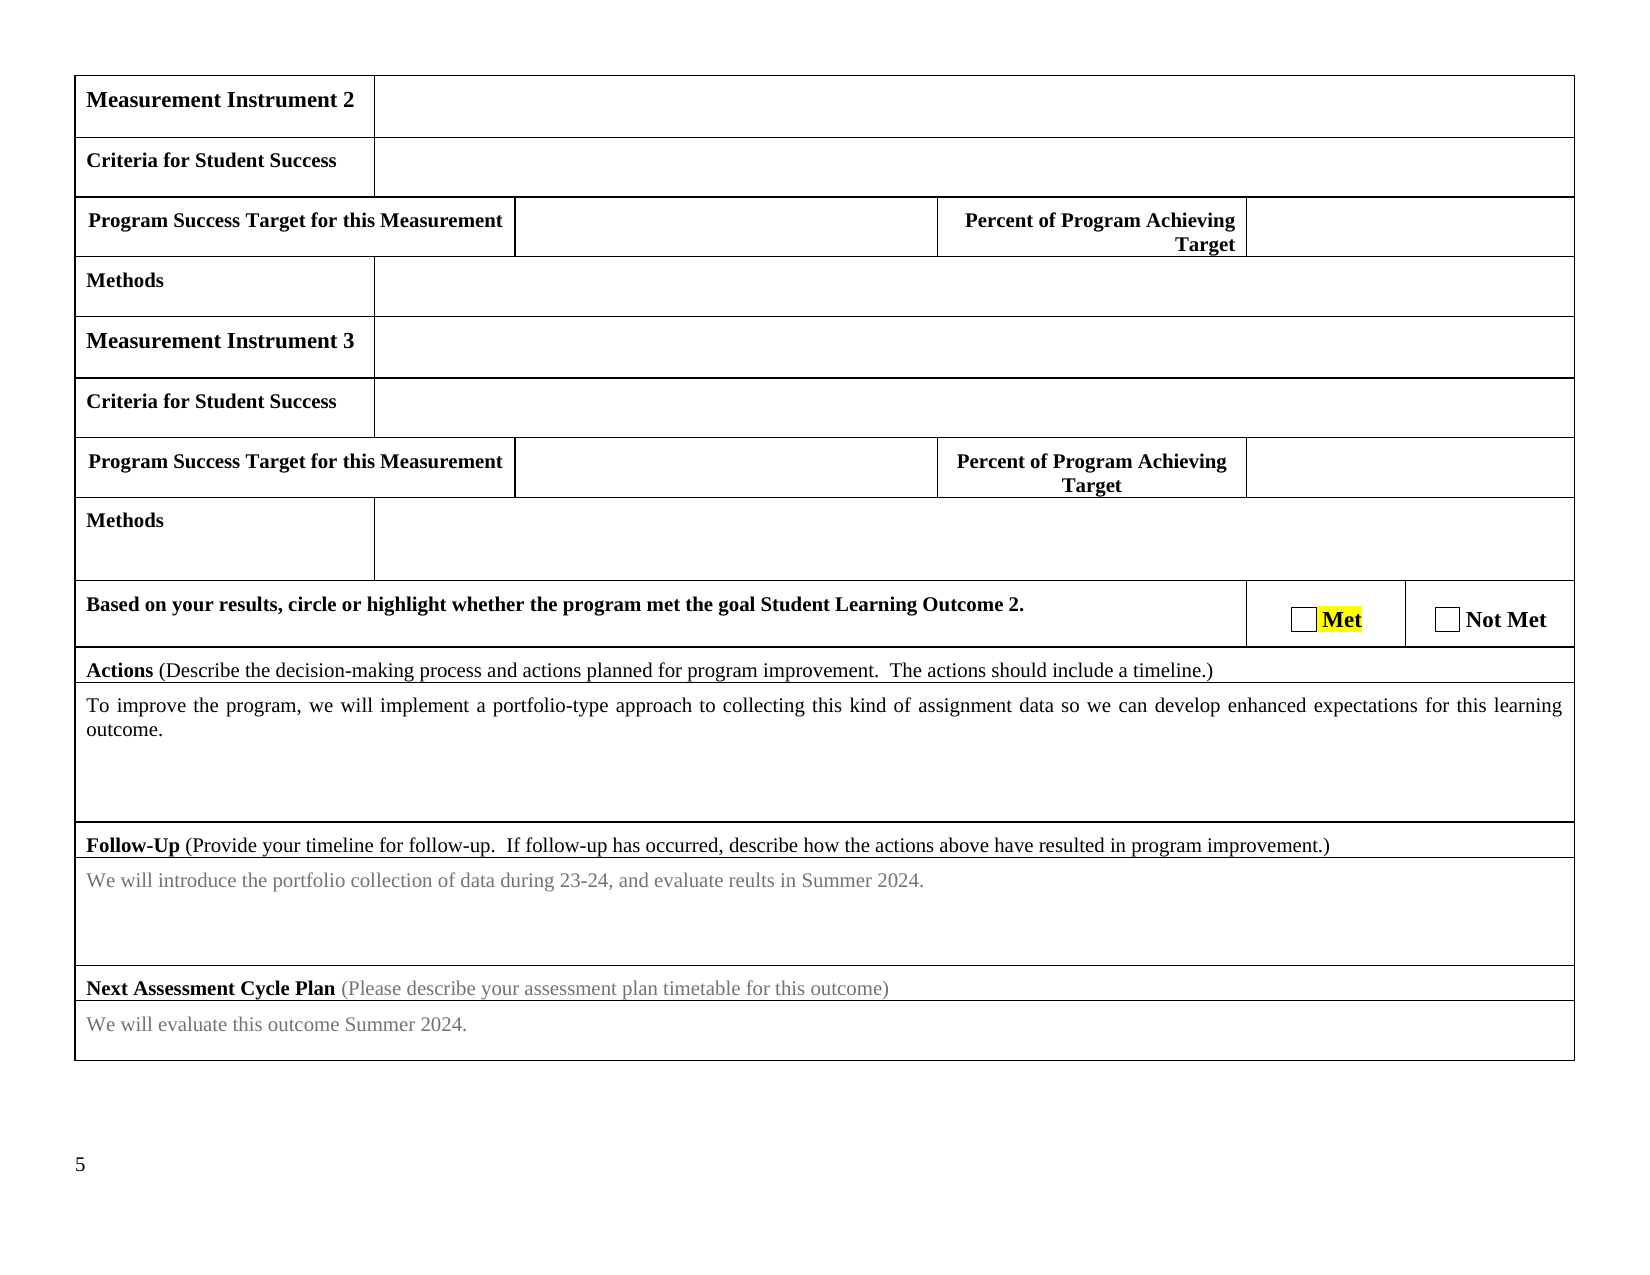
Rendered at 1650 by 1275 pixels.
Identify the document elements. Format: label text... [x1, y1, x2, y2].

table_cell Actions (Describe the decision-making process and actions planned for program improvement. The actions should include a timeline.) [76, 648, 1574, 682]
table_cell Methods [76, 498, 374, 580]
table_cell [1247, 198, 1574, 256]
table_cell Next Assessment Cycle Plan (Please describe your assessment plan timetable for this outcome) [76, 966, 1574, 1000]
table_cell Not Met [1406, 581, 1574, 646]
table_cell [375, 76, 1574, 137]
table_cell Criteria for Student Success [76, 138, 374, 196]
table_cell Program Success Target for this Measurement [76, 198, 514, 256]
table_cell Measurement Instrument 2 [76, 76, 374, 137]
table_cell Criteria for Student Success [76, 379, 374, 437]
table_cell We will evaluate this outcome Summer 2024. [76, 1001, 1574, 1060]
table_cell To improve the program, we will implement a portfolio-type approach to collecting this kind of assignment data so we can develop enhanced expectations for this learning outcome. [76, 683, 1574, 821]
table_cell Follow-Up (Provide your timeline for follow-up. If follow-up has occurred, describe how the actions above have resulted in program improvement.) [76, 823, 1574, 857]
table_cell [1247, 438, 1574, 497]
table_cell We will introduce the portfolio collection of data during 23-24, and evaluate reults in Summer 2024. [76, 858, 1574, 965]
table_cell Measurement Instrument 3 [76, 317, 374, 377]
table_cell [375, 317, 1574, 377]
table_cell [516, 438, 937, 497]
table_cell [375, 138, 1574, 196]
table_cell [516, 198, 937, 256]
table_cell [375, 257, 1574, 316]
table_cell Methods [76, 257, 374, 316]
table_cell Percent of Program Achieving Target [938, 198, 1246, 256]
table_cell Based on your results, circle or highlight whether the program met the goal Student Learning Outcome 2. [76, 581, 1246, 646]
table_cell Program Success Target for this Measurement [76, 438, 514, 497]
table_cell [375, 498, 1574, 580]
table_cell Met [1247, 581, 1405, 646]
table_cell [375, 379, 1574, 437]
table_cell Percent of Program Achieving Target [938, 438, 1246, 497]
